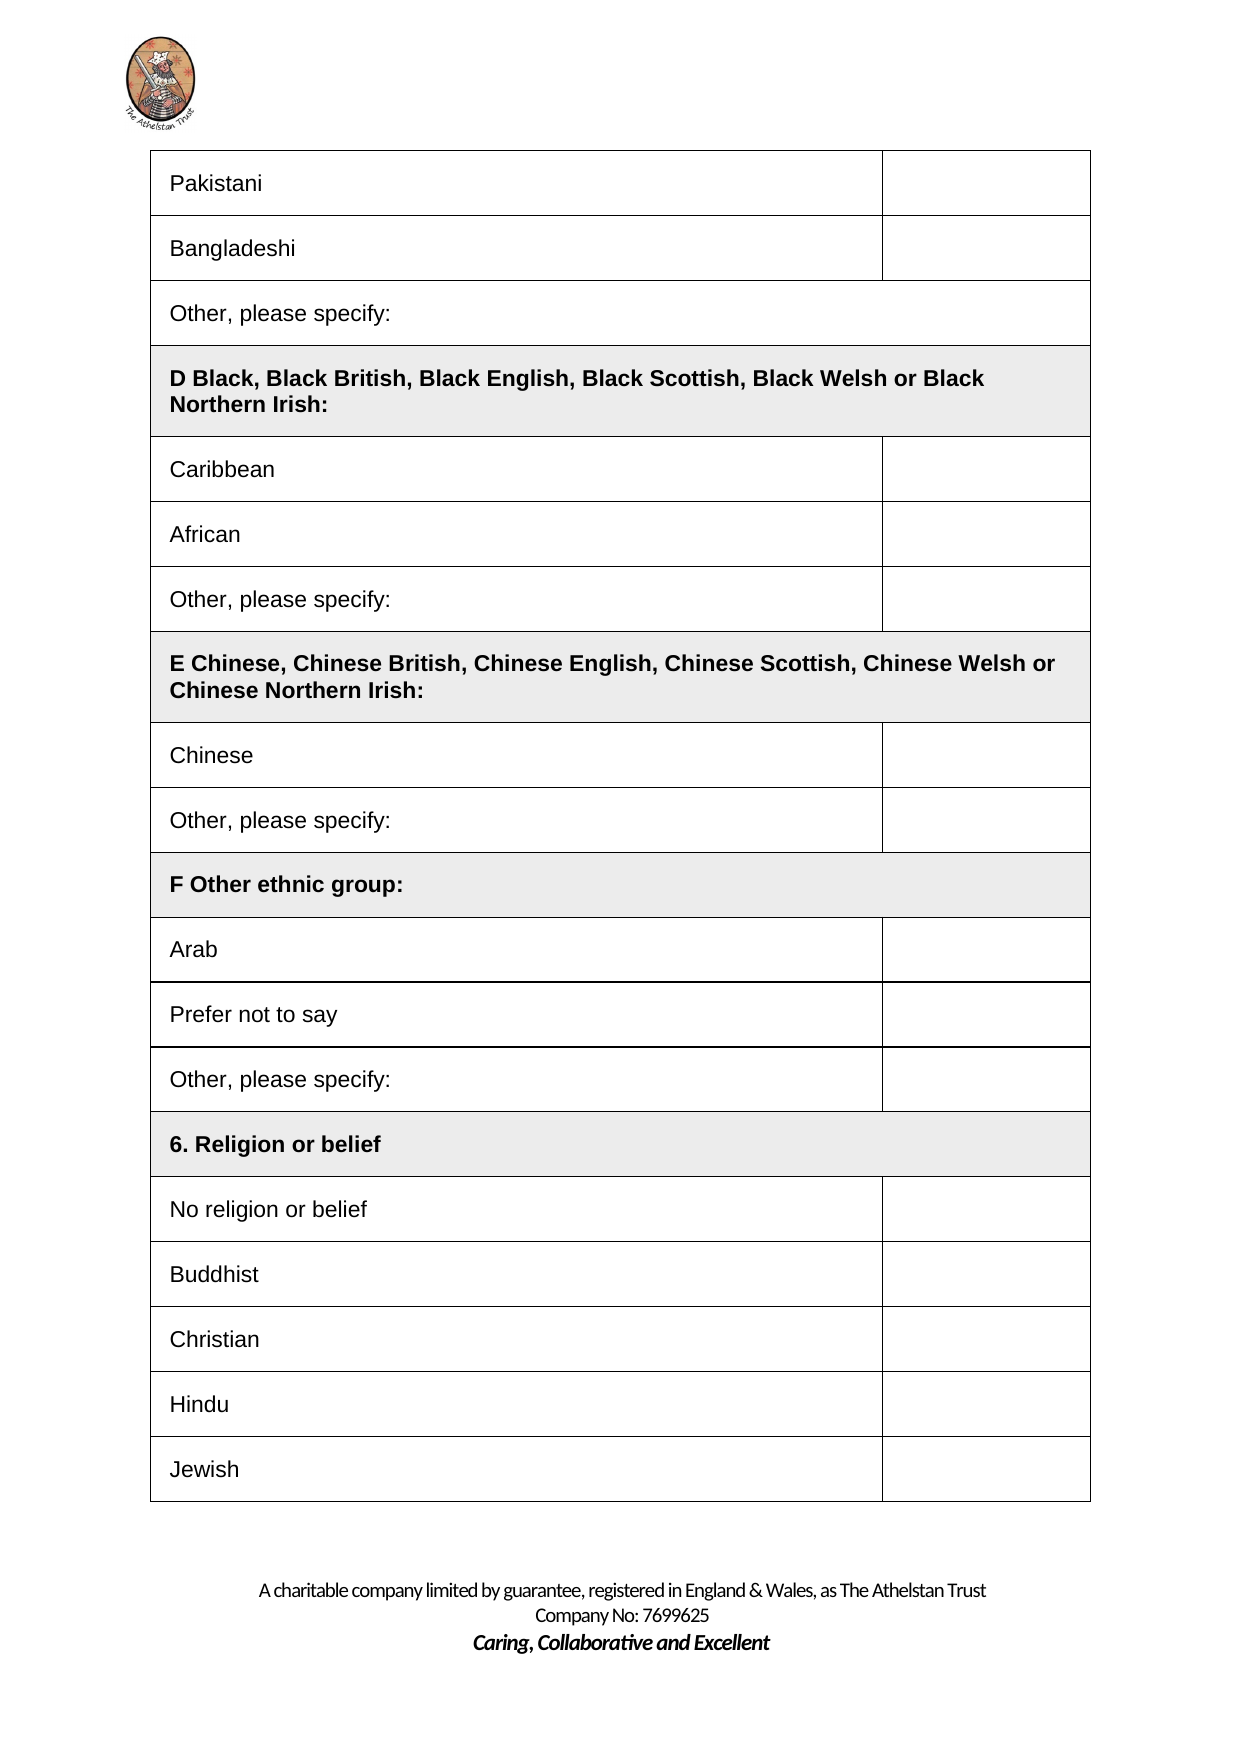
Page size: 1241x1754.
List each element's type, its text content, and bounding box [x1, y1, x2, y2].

table_cell Hindu [151, 1372, 882, 1436]
table_cell [883, 437, 1090, 501]
table_cell [883, 151, 1090, 215]
table_cell [883, 918, 1090, 981]
table_cell [883, 567, 1090, 631]
table_cell [883, 1307, 1090, 1371]
table_cell Chinese [151, 723, 882, 787]
table_cell Other, please specify: [151, 788, 882, 852]
table_cell D Black, Black British, Black English, Black Scottish, Black Welsh or Black Northern Irish: [151, 346, 1090, 436]
table_cell Caribbean [151, 437, 882, 501]
table_cell Other, please specify: [151, 567, 882, 631]
table_cell [883, 502, 1090, 566]
table_cell [883, 1372, 1090, 1436]
table_cell [883, 1437, 1090, 1501]
picture [123, 34, 198, 133]
table_cell [883, 1177, 1090, 1241]
table_cell E Chinese, Chinese British, Chinese English, Chinese Scottish, Chinese Welsh or Chinese Northern Irish: [151, 632, 1090, 722]
table_cell Pakistani [151, 151, 882, 215]
table_cell 6. Religion or belief [151, 1112, 1090, 1176]
table_cell F Other ethnic group: [151, 853, 1090, 917]
table_cell Other, please specify: [151, 1048, 882, 1111]
table_cell [883, 1242, 1090, 1306]
table_cell [883, 788, 1090, 852]
table_cell [883, 216, 1090, 280]
table_cell Prefer not to say [151, 983, 882, 1046]
table_cell [883, 723, 1090, 787]
table_cell No religion or belief [151, 1177, 882, 1241]
table_cell Other, please specify: [151, 281, 1090, 345]
table_cell Jewish [151, 1437, 882, 1501]
table_cell African [151, 502, 882, 566]
table_cell Buddhist [151, 1242, 882, 1306]
table_cell Arab [151, 918, 882, 981]
table_cell [883, 983, 1090, 1046]
table_cell Christian [151, 1307, 882, 1371]
table_cell [883, 1048, 1090, 1111]
table_cell Bangladeshi [151, 216, 882, 280]
